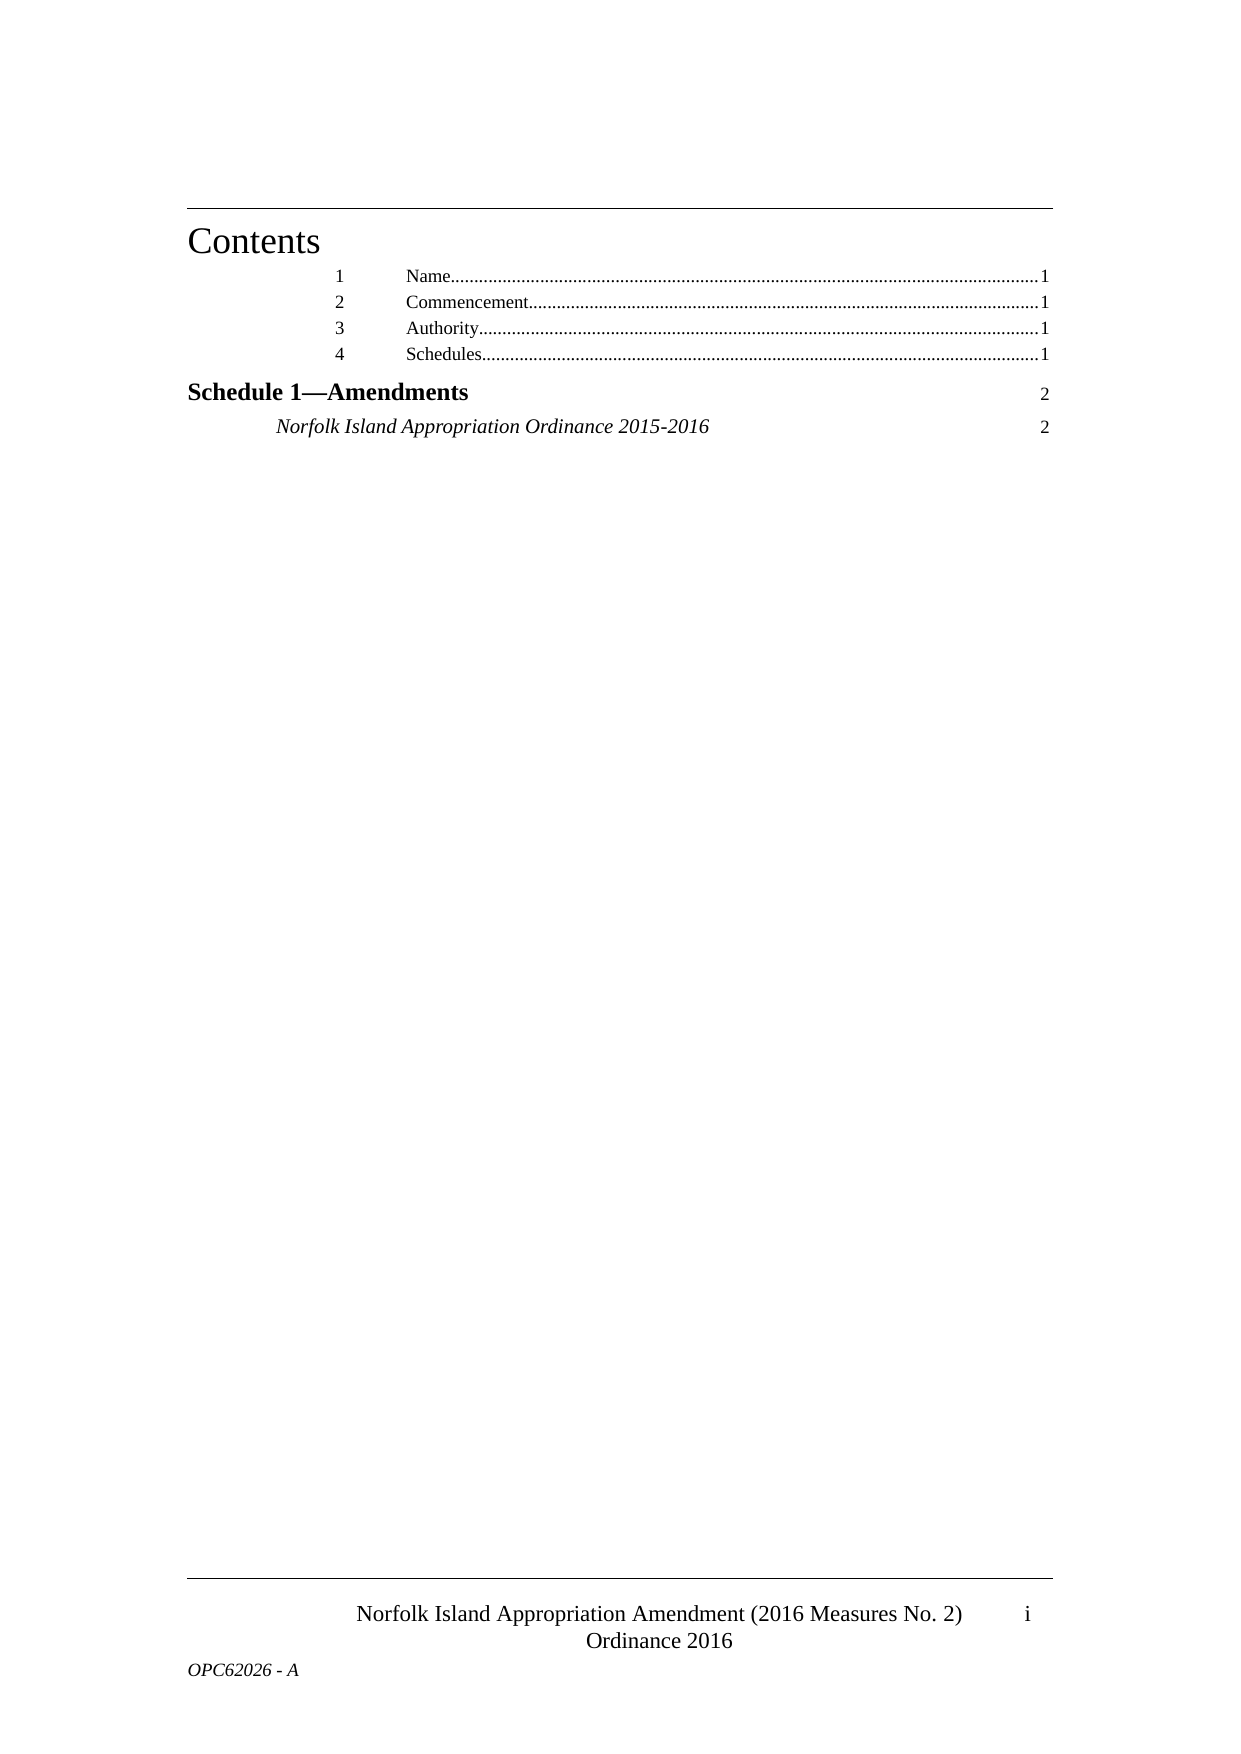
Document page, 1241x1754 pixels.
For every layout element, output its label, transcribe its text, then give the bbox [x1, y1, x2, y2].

text 4 Schedules 1 [335, 342, 994, 364]
text 1 Name 1 [335, 265, 994, 287]
text Schedule 1—Amendments 2 [187, 377, 994, 405]
text 2 Commencement 1 [335, 291, 994, 313]
text 3 Authority 1 [335, 317, 994, 338]
text Contents [187, 218, 1053, 261]
text Norfolk Island Appropriation Ordinance 2015-2016 2 [276, 414, 994, 438]
